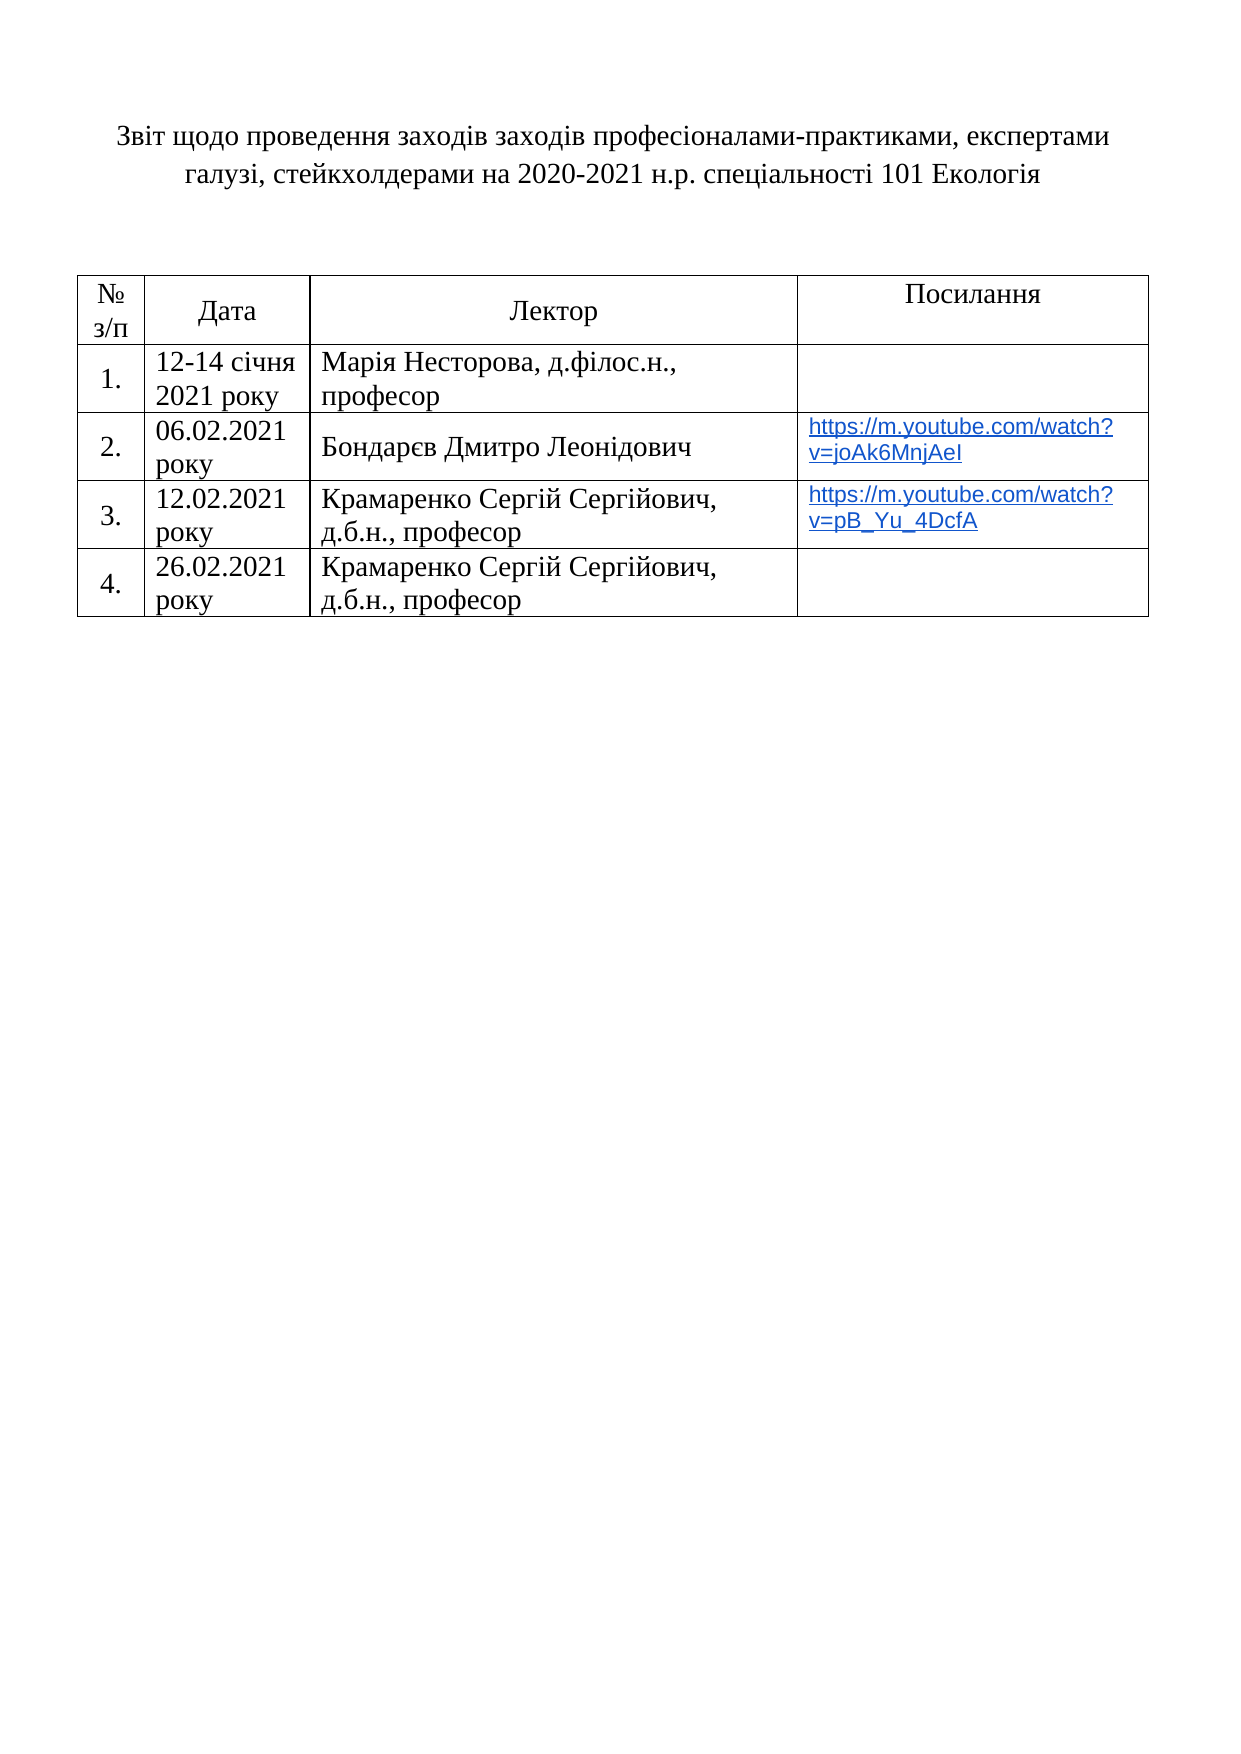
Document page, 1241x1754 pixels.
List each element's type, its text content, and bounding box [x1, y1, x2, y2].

table_cell https://m.youtube.com/watch?v=pB_Yu_4DcfA [798, 481, 1148, 548]
table_header № з/п [78, 276, 144, 343]
table_cell 2. [78, 413, 144, 480]
table_cell 12.02.2021 року [145, 481, 309, 548]
table_cell [798, 549, 1148, 616]
table_cell 06.02.2021 року [145, 413, 309, 480]
table_cell https://m.youtube.com/watch?v=joAk6MnjAeI [798, 413, 1148, 480]
table_cell 3. [78, 481, 144, 548]
table_header Лектор [311, 276, 797, 343]
table_cell [798, 345, 1148, 412]
table_cell 12-14 січня 2021 року [145, 345, 309, 412]
text Звіт щодо проведення заходів заходів професіоналами-практиками, експертами галузі, стейкхолдерами на 2020-2021 н.р. спеціальності 101 Екологія [88, 118, 1137, 190]
table_cell Бондарєв Дмитро Леонідович [311, 413, 797, 480]
table_cell 1. [78, 345, 144, 412]
table_cell 4. [78, 549, 144, 616]
table_header Дата [145, 276, 309, 343]
table_cell Крамаренко Сергій Сергійович, д.б.н., професор [311, 481, 797, 548]
table_header Посилання [798, 276, 1148, 343]
table_cell Марія Несторова, д.філос.н., професор [311, 345, 797, 412]
table_cell 26.02.2021 року [145, 549, 309, 616]
table_cell Крамаренко Сергій Сергійович, д.б.н., професор [311, 549, 797, 616]
